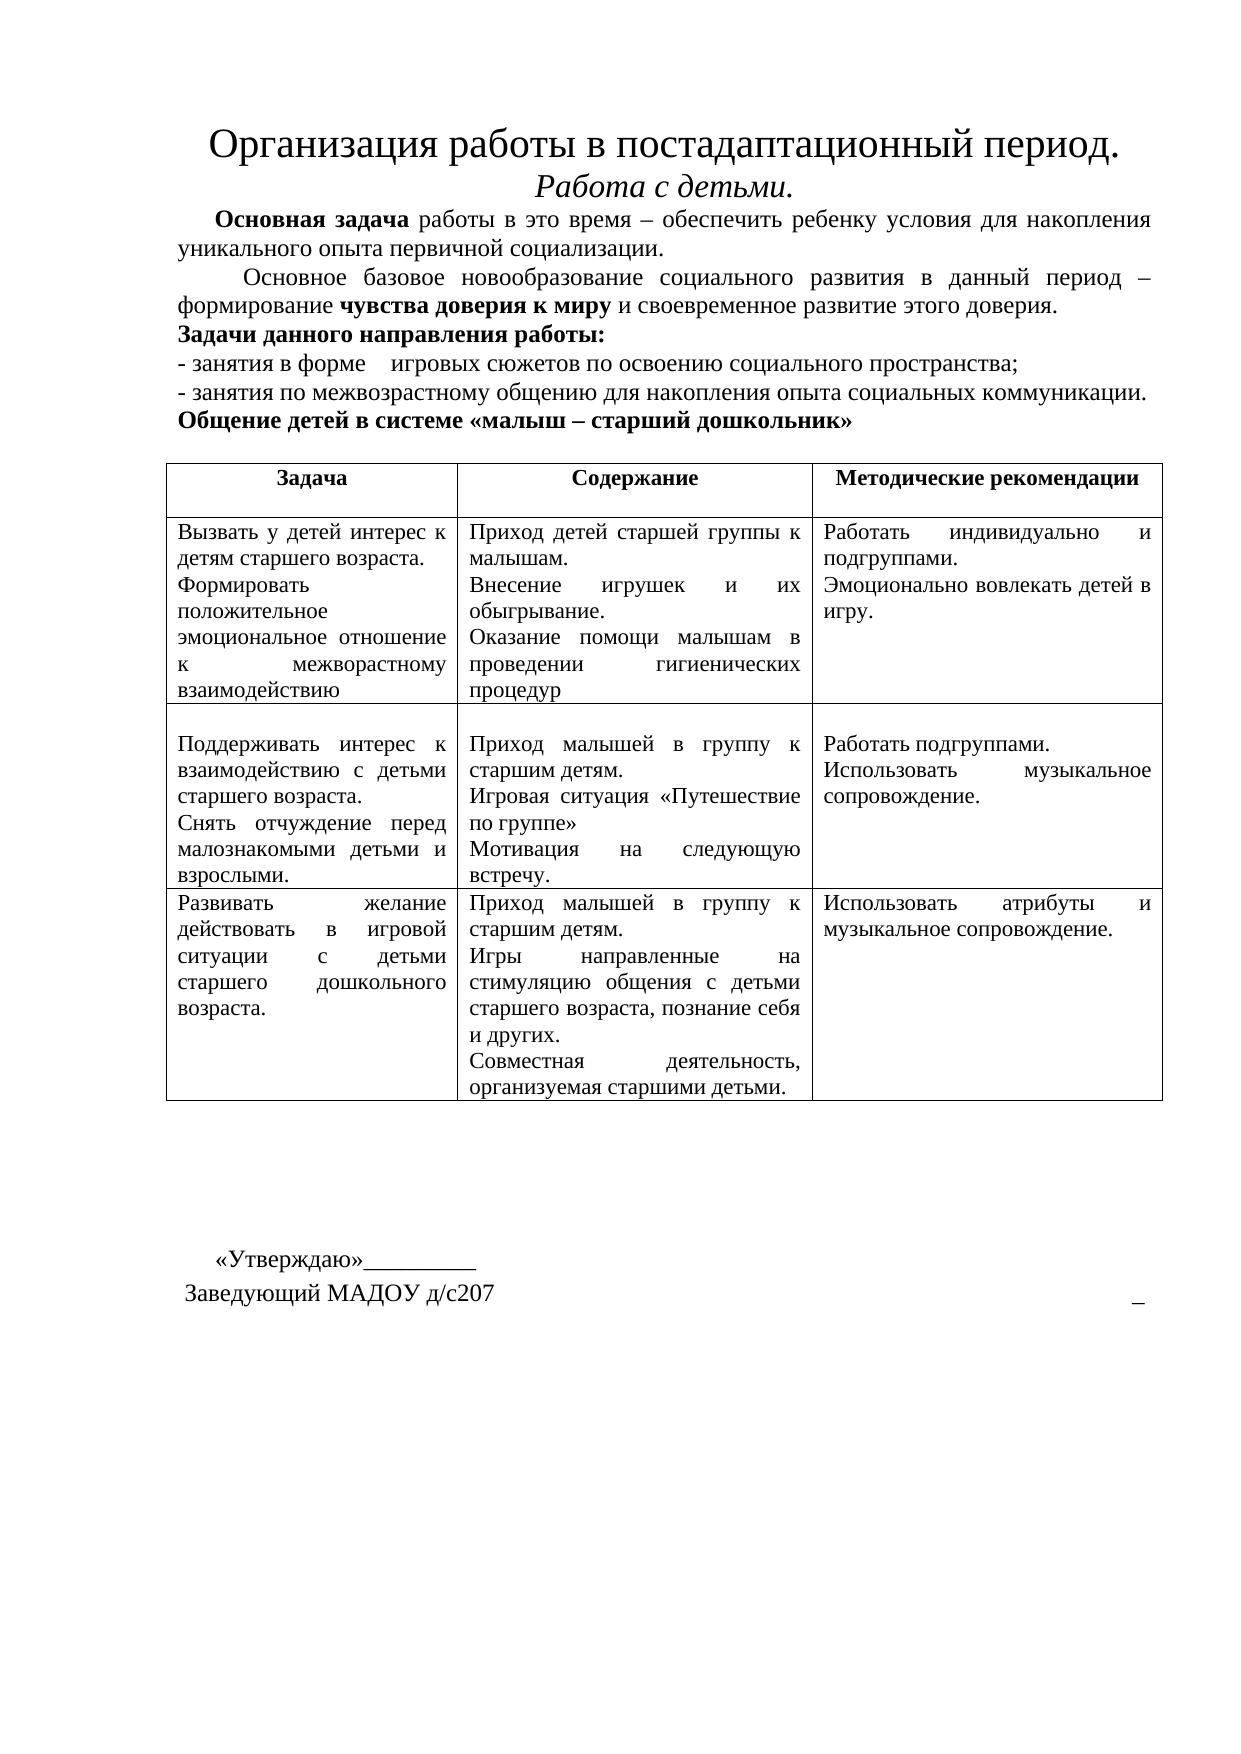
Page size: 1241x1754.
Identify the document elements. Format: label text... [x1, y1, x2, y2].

text Общение детей в системе «малыш – старший дошкольник» [177, 406, 1152, 434]
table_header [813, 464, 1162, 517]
text Основное базовое новообразование социального развития в данный период – формирование чувства доверия к миру и своевременное развитие этого доверия. [177, 262, 1152, 319]
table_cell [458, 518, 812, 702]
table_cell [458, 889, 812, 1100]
text Задачи данного направления работы: [177, 319, 1152, 348]
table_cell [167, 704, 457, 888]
text Работа с детьми. [177, 166, 1152, 204]
text Заведующий МАДОУ д/с207 _ [177, 1278, 1152, 1306]
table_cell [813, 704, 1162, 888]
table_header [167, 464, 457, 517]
text - занятия в форме игровых сюжетов по освоению социального пространства; [177, 348, 1152, 377]
text - занятия по межвозрастному общению для накопления опыта социальных коммуникации. [177, 377, 1152, 406]
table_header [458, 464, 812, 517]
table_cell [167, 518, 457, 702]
text «Утверждаю»_________ [177, 1244, 1152, 1273]
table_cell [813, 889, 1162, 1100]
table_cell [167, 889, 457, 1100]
text Основная задача работы в это время – обеспечить ребенку условия для накопления уникального опыта первичной социализации. [177, 204, 1152, 262]
text Организация работы в постадаптационный период. [177, 118, 1152, 166]
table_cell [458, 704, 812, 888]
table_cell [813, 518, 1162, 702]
